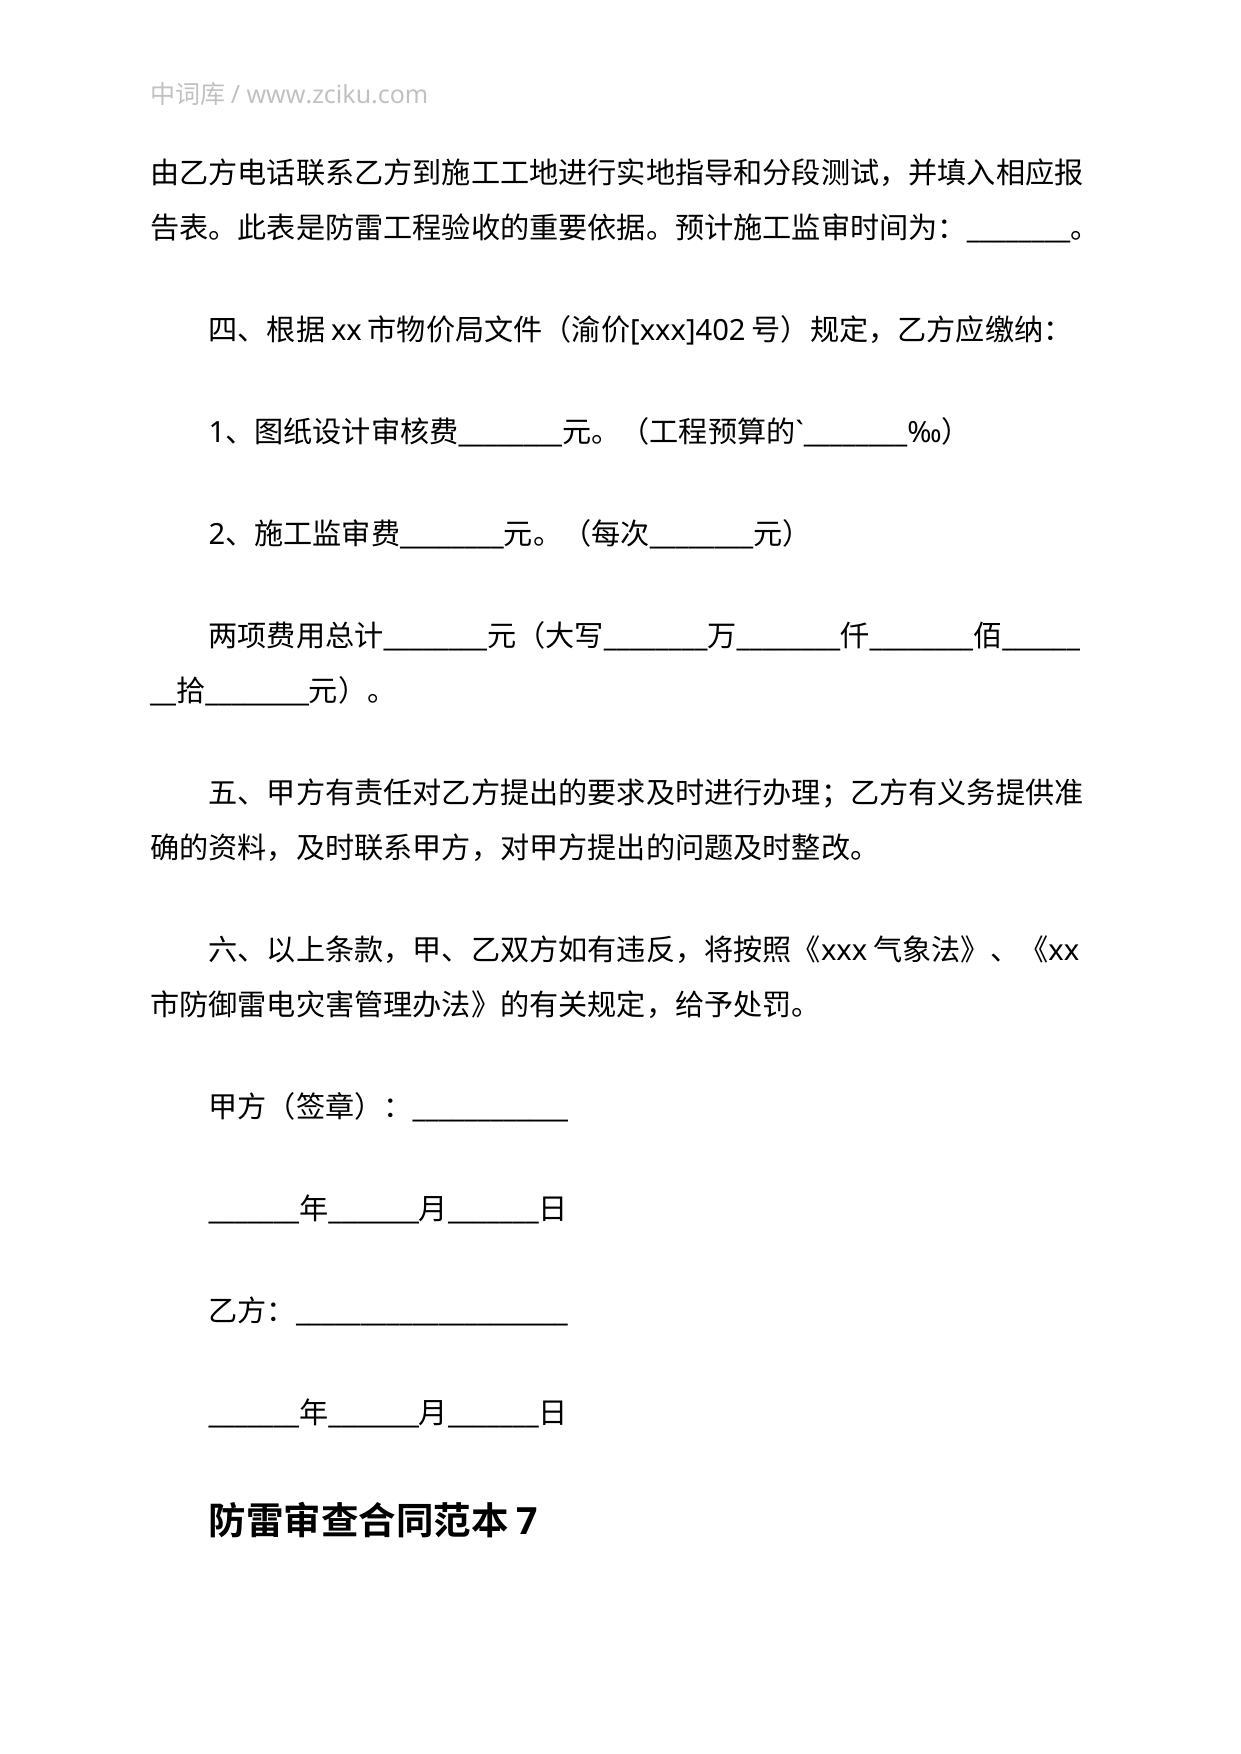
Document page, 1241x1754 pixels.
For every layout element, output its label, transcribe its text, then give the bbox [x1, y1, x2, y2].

text 四、根据xx市物价局文件（渝价[xxx]402号）规定，乙方应缴纳： [150, 307, 1090, 349]
text 甲方（签章）：____________ [150, 1083, 1090, 1126]
text 防雷审查合同范本7 [150, 1491, 1090, 1546]
text 乙方：_____________________ [150, 1287, 1090, 1329]
text 2、施工监审费________元。（每次________元） [150, 511, 1090, 553]
text 五、甲方有责任对乙方提出的要求及时进行办理；乙方有义务提供准确的资料，及时联系甲方，对甲方提出的问题及时整改。 [150, 770, 1090, 867]
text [150, 150, 1090, 247]
text _______年_______月_______日 [150, 1389, 1090, 1432]
text 两项费用总计________元（大写________万________仟________佰________拾________元）。 [150, 613, 1090, 710]
text 六、以上条款，甲、乙双方如有违反，将按照《xxx气象法》、《xx市防御雷电灾害管理办法》的有关规定，给予处罚。 [150, 926, 1090, 1024]
text _______年_______月_______日 [150, 1185, 1090, 1228]
text 1、图纸设计审核费________元。（工程预算的`________‰） [150, 409, 1090, 451]
